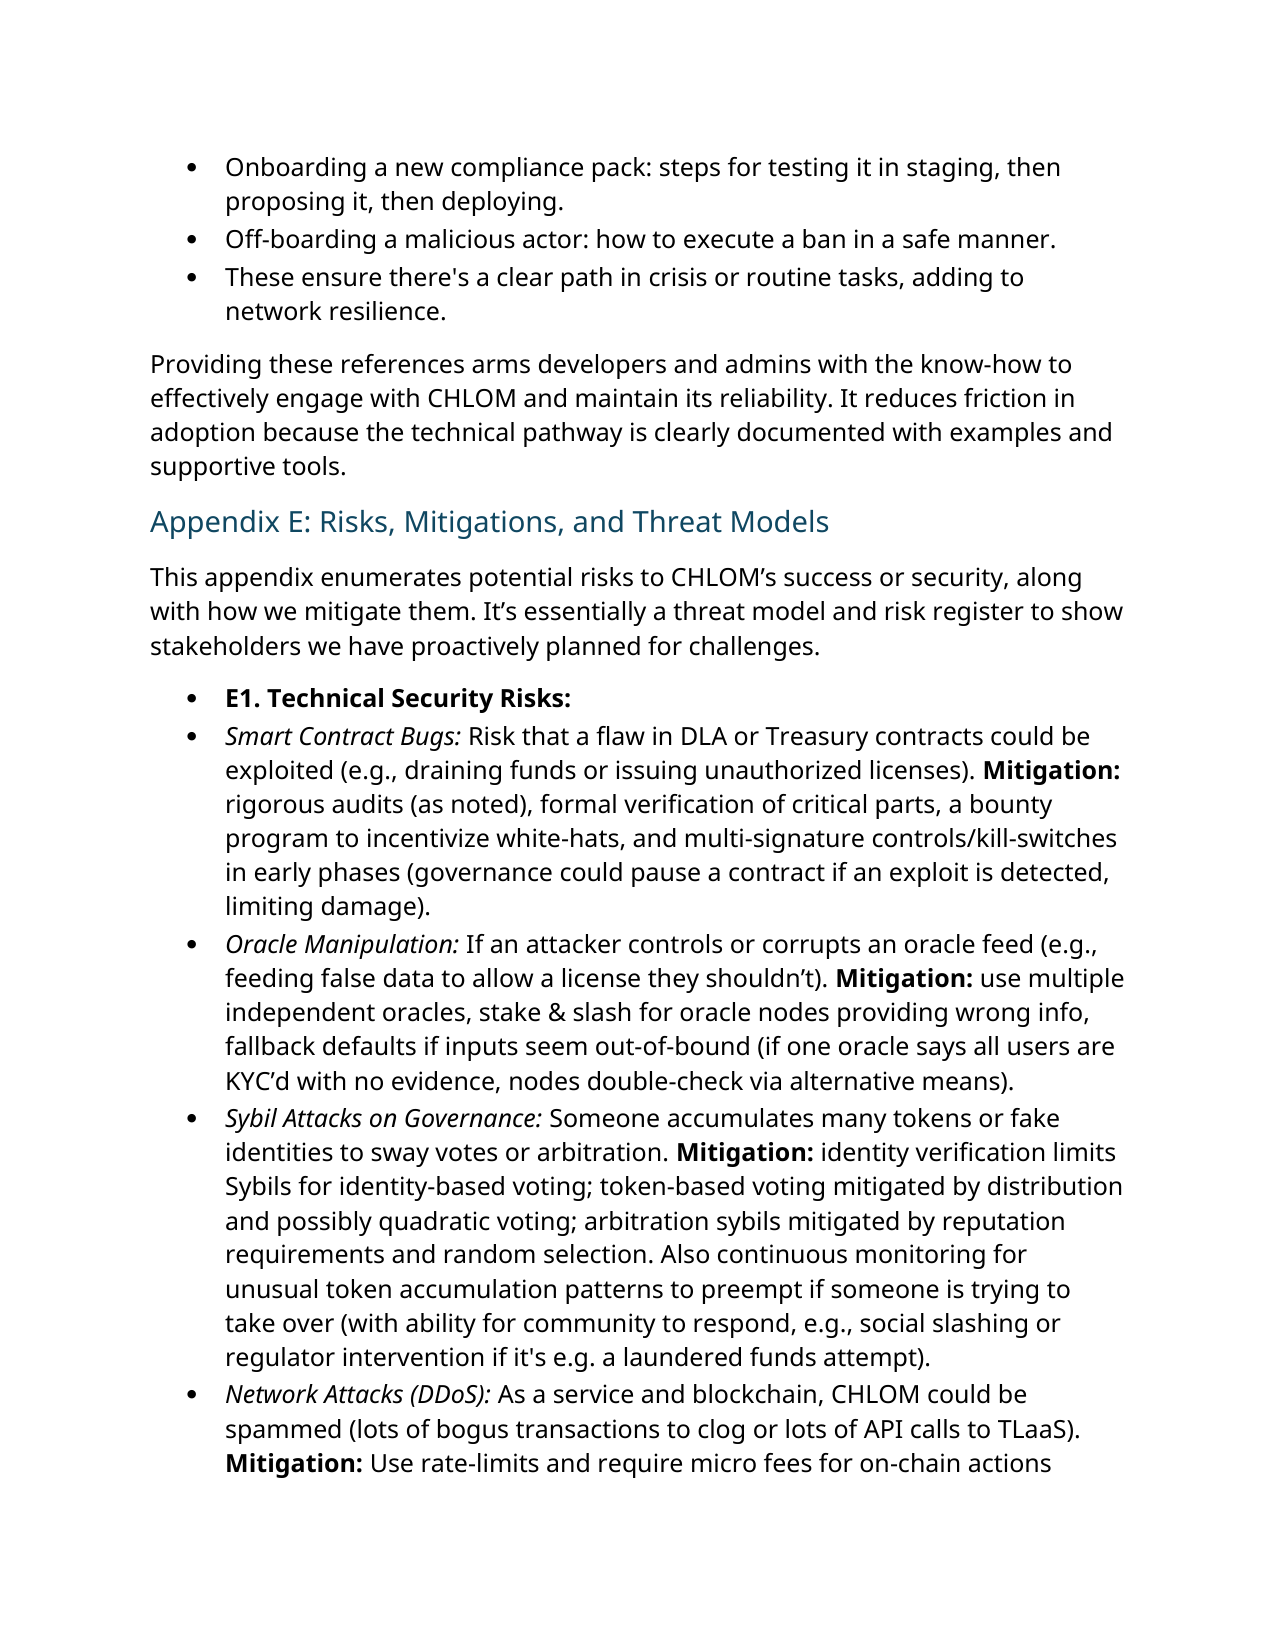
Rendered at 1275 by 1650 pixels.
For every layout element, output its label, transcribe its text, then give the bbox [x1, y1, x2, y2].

text This appendix enumerates potential risks to CHLOM’s success or security, along with how we mitigate them. It’s essentially a threat model and risk register to show stakeholders we have proactively planned for challenges. [150, 560, 1125, 662]
list Oracle Manipulation: If an attacker controls or corrupts an oracle feed (e.g., feeding false data to allow a license they shouldn’t). Mitigation: use multiple independent oracles, stake & slash for oracle nodes providing wrong info, fallback defaults if inputs seem out-of-bound (if one oracle says all users are KYC’d with no evidence, nodes double-check via alternative means). [187, 927, 1125, 1097]
subtitle Appendix E: Risks, Mitigations, and Threat Models [150, 502, 1125, 541]
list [187, 1377, 1125, 1479]
list Sybil Attacks on Governance: Someone accumulates many tokens or fake identities to sway votes or arbitration. Mitigation: identity verification limits Sybils for identity-based voting; token-based voting mitigated by distribution and possibly quadratic voting; arbitration sybils mitigated by reputation requirements and random selection. Also continuous monitoring for unusual token accumulation patterns to preempt if someone is trying to take over (with ability for community to respond, e.g., social slashing or regulator intervention if it's e.g. a laundered funds attempt). [187, 1101, 1125, 1373]
list Onboarding a new compliance pack: steps for testing it in staging, then proposing it, then deploying. [187, 150, 1125, 218]
list Off-boarding a malicious actor: how to execute a ban in a safe manner. [187, 222, 1125, 256]
list E1. Technical Security Risks: [187, 681, 1125, 715]
list Smart Contract Bugs: Risk that a flaw in DLA or Treasury contracts could be exploited (e.g., draining funds or issuing unauthorized licenses). Mitigation: rigorous audits (as noted), formal verification of critical parts, a bounty program to incentivize white-hats, and multi-signature controls/kill-switches in early phases (governance could pause a contract if an exploit is detected, limiting damage). [187, 719, 1125, 923]
list These ensure there's a clear path in crisis or routine tasks, adding to network resilience. [187, 260, 1125, 328]
text Providing these references arms developers and admins with the know-how to effectively engage with CHLOM and maintain its reliability. It reduces friction in adoption because the technical pathway is clearly documented with examples and supportive tools. [150, 347, 1125, 483]
